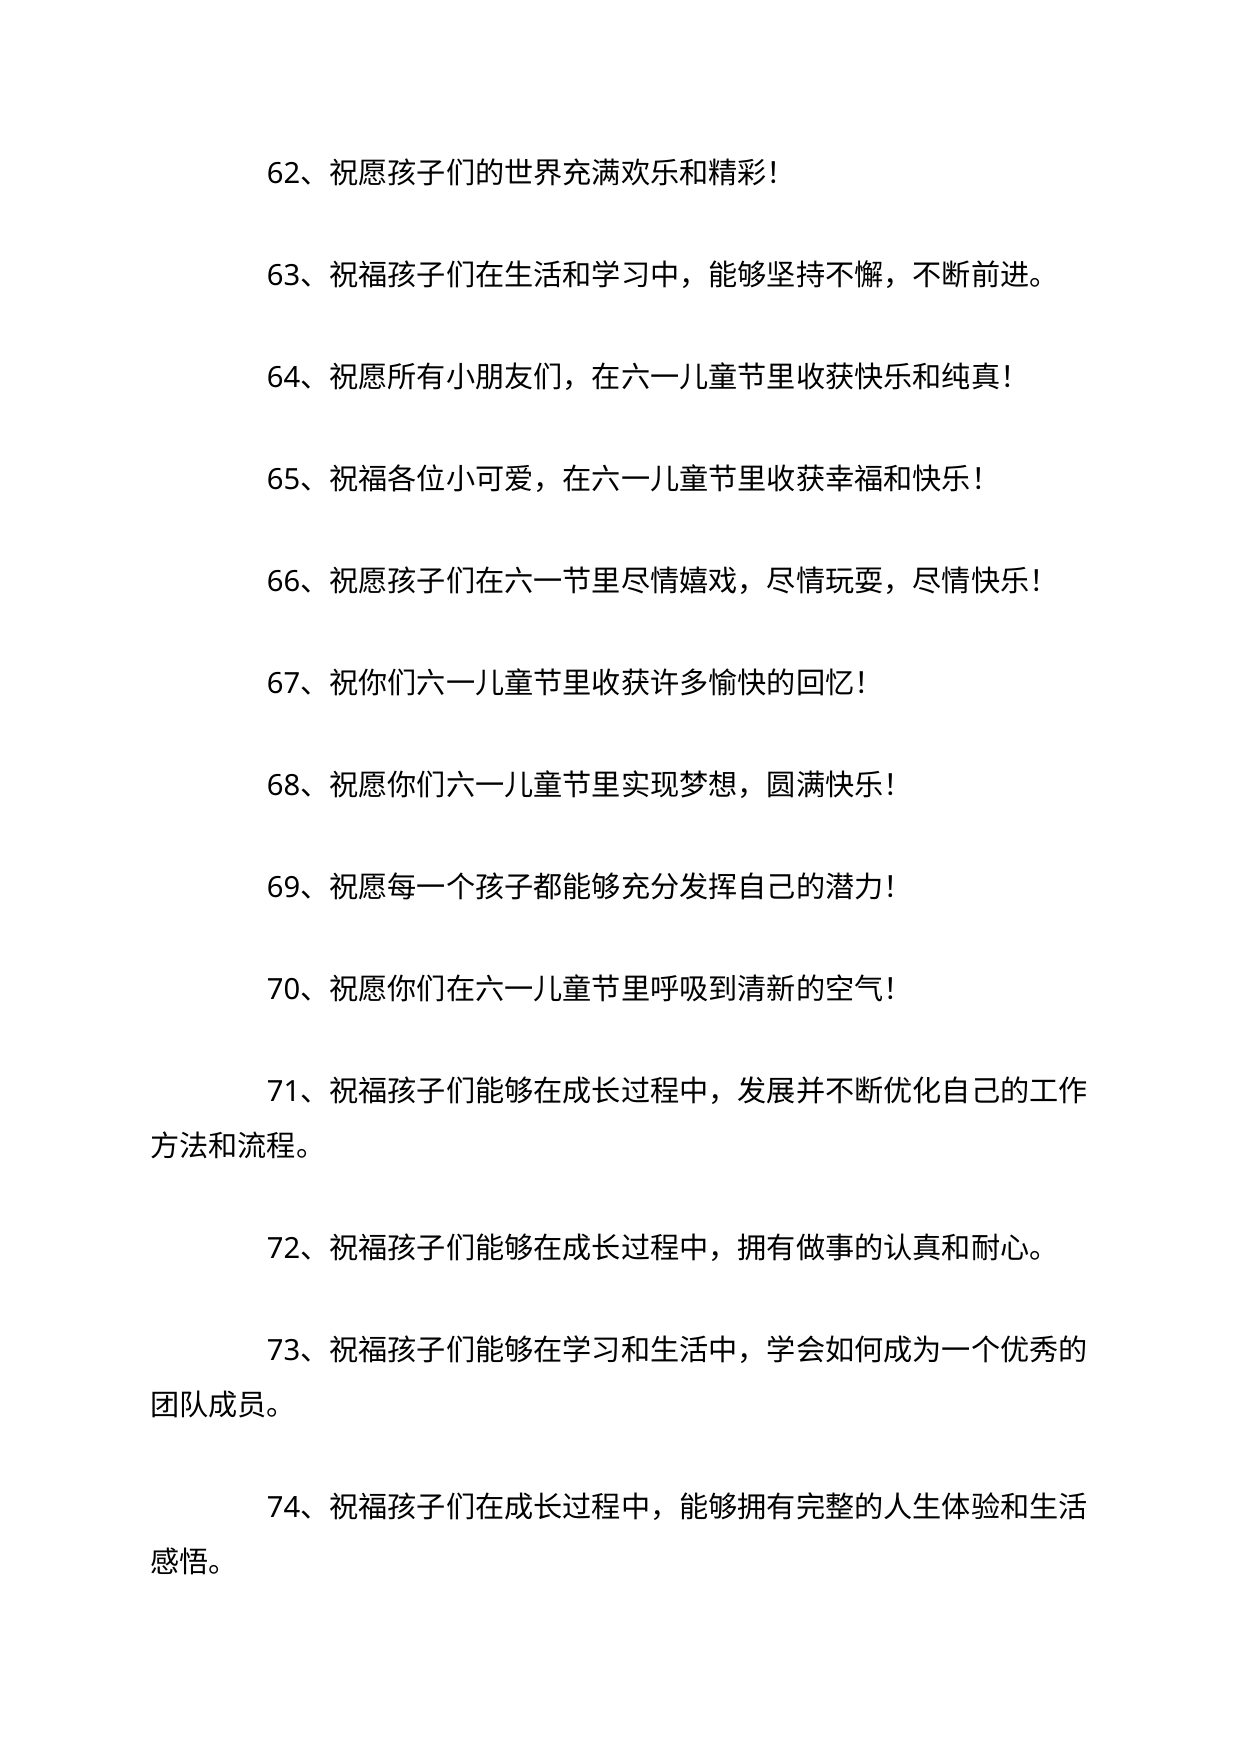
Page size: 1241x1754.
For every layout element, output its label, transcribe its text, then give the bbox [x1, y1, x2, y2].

text 66、祝愿孩子们在六一节里尽情嬉戏，尽情玩耍，尽情快乐！ [150, 558, 1090, 600]
text 65、祝福各位小可爱，在六一儿童节里收获幸福和快乐！ [150, 456, 1090, 498]
text 67、祝你们六一儿童节里收获许多愉快的回忆！ [150, 660, 1090, 702]
text 69、祝愿每一个孩子都能够充分发挥自己的潜力！ [150, 864, 1090, 906]
text 74、祝福孩子们在成长过程中，能够拥有完整的人生体验和生活感悟。 [150, 1483, 1090, 1581]
text 72、祝福孩子们能够在成长过程中，拥有做事的认真和耐心。 [150, 1224, 1090, 1267]
text 62、祝愿孩子们的世界充满欢乐和精彩！ [150, 150, 1090, 192]
text 64、祝愿所有小朋友们，在六一儿童节里收获快乐和纯真！ [150, 354, 1090, 396]
text 70、祝愿你们在六一儿童节里呼吸到清新的空气！ [150, 966, 1090, 1008]
text 71、祝福孩子们能够在成长过程中，发展并不断优化自己的工作方法和流程。 [150, 1068, 1090, 1165]
text 68、祝愿你们六一儿童节里实现梦想，圆满快乐！ [150, 762, 1090, 804]
text 73、祝福孩子们能够在学习和生活中，学会如何成为一个优秀的团队成员。 [150, 1327, 1090, 1424]
text 63、祝福孩子们在生活和学习中，能够坚持不懈，不断前进。 [150, 252, 1090, 294]
